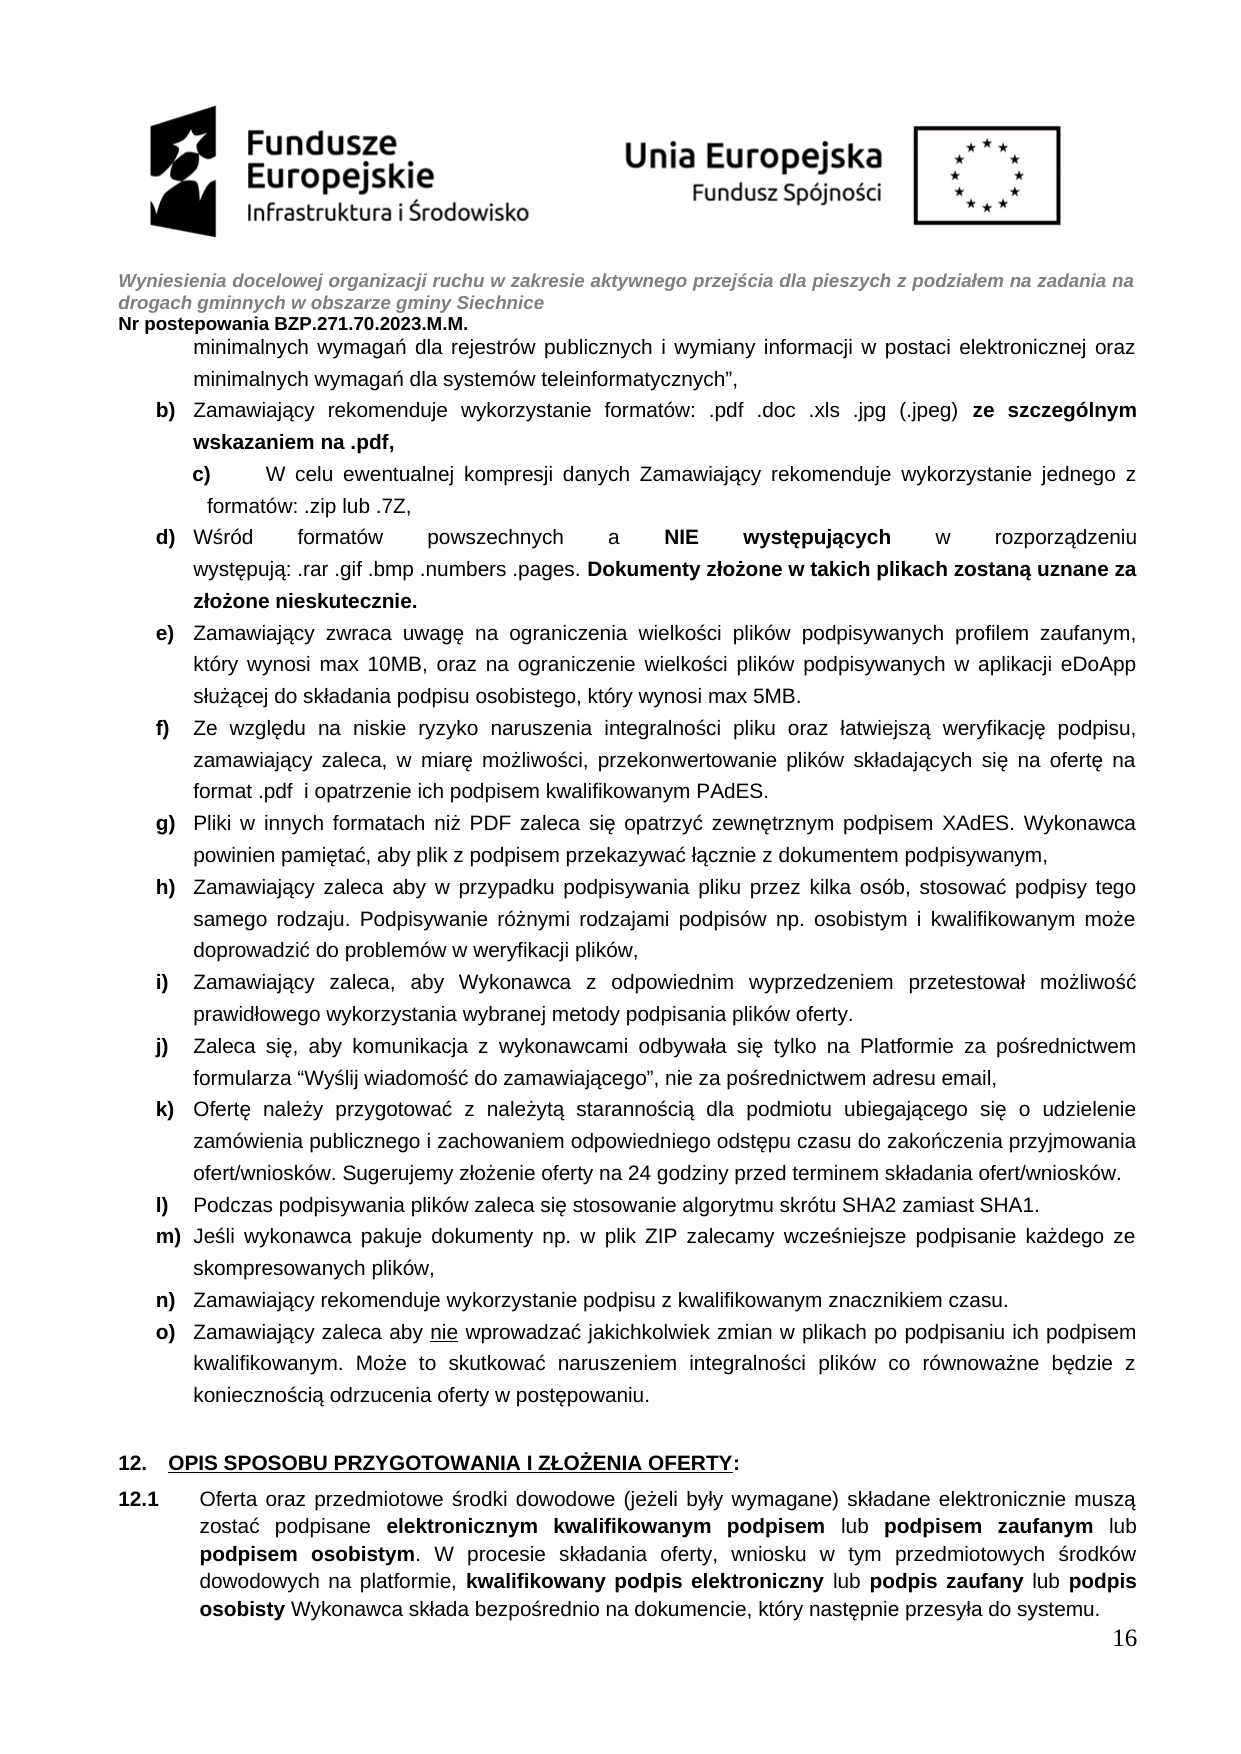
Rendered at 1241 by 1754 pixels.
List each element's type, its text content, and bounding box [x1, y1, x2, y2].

list OPIS SPOSOBU PRZYGOTOWANIA I ZŁOŻENIA OFERTY: [118, 1451, 1137, 1475]
list Oferta oraz przedmiotowe środki dowodowe (jeżeli były wymagane) składane elektronicznie muszą zostać podpisane elektronicznym kwalifikowanym podpisem lub podpisem zaufanym lub podpisem osobistym. W procesie składania oferty, wniosku w tym przedmiotowych środków dowodowych na platformie, kwalifikowany podpis elektroniczny lub podpis zaufany lub podpis osobisty Wykonawca składa bezpośrednio na dokumencie, który następnie przesyła do systemu. [118, 1487, 1137, 1621]
list Wśród formatów powszechnych a NIE występujących w rozporządzeniu występują: .rar .gif .bmp .numbers .pages. Dokumenty złożone w takich plikach zostaną uznane za złożone nieskutecznie. [156, 525, 1137, 613]
list Jeśli wykonawca pakuje dokumenty np. w plik ZIP zalecamy wcześniejsze podpisanie każdego ze skompresowanych plików, [156, 1224, 1137, 1280]
list Zamawiający zwraca uwagę na ograniczenia wielkości plików podpisywanych profilem zaufanym, który wynosi max 10MB, oraz na ograniczenie wielkości plików podpisywanych w aplikacji eDoApp służącej do składania podpisu osobistego, który wynosi max 5MB. [156, 621, 1137, 708]
list Podczas podpisywania plików zaleca się stosowanie algorytmu skrótu SHA2 zamiast SHA1. [156, 1192, 1137, 1216]
list W celu ewentualnej kompresji danych Zamawiający rekomenduje wykorzystanie jednego z formatów: .zip lub .7Z, [192, 462, 1137, 517]
list Ofertę należy przygotować z należytą starannością dla podmiotu ubiegającego się o udzielenie zamówienia publicznego i zachowaniem odpowiedniego odstępu czasu do zakończenia przyjmowania ofert/wniosków. Sugerujemy złożenie oferty na 24 godziny przed terminem składania ofert/wniosków. [156, 1097, 1137, 1184]
list Zamawiający zaleca aby nie wprowadzać jakichkolwiek zmian w plikach po podpisaniu ich podpisem kwalifikowanym. Może to skutkować naruszeniem integralności plików co równoważne będzie z koniecznością odrzucenia oferty w postępowaniu. [156, 1319, 1137, 1407]
list Zamawiający zaleca aby w przypadku podpisywania pliku przez kilka osób, stosować podpisy tego samego rodzaju. Podpisywanie różnymi rodzajami podpisów np. osobistym i kwalifikowanym może doprowadzić do problemów w weryfikacji plików, [156, 875, 1137, 962]
list Pliki w innych formatach niż PDF zaleca się opatrzyć zewnętrznym podpisem XAdES. Wykonawca powinien pamiętać, aby plik z podpisem przekazywać łącznie z dokumentem podpisywanym, [156, 811, 1137, 867]
list Zamawiający rekomenduje wykorzystanie formatów: .pdf .doc .xls .jpg (.jpeg) ze szczególnym wskazaniem na .pdf, [156, 398, 1137, 454]
list Zamawiający rekomenduje wykorzystanie podpisu z kwalifikowanym znacznikiem czasu. [156, 1288, 1137, 1312]
list Zaleca się, aby komunikacja z wykonawcami odbywała się tylko na Platformie za pośrednictwem formularza “Wyślij wiadomość do zamawiającego”, nie za pośrednictwem adresu email, [156, 1033, 1137, 1089]
picture [118, 73, 1093, 270]
list Zamawiający zaleca, aby Wykonawca z odpowiednim wyprzedzeniem przetestował możliwość prawidłowego wykorzystania wybranej metody podpisania plików oferty. [156, 970, 1137, 1026]
list Ze względu na niskie ryzyko naruszenia integralności pliku oraz łatwiejszą weryfikację podpisu, zamawiający zaleca, w miarę możliwości, przekonwertowanie plików składających się na ofertę na format .pdf i opatrzenie ich podpisem kwalifikowanym PAdES. [156, 716, 1137, 803]
